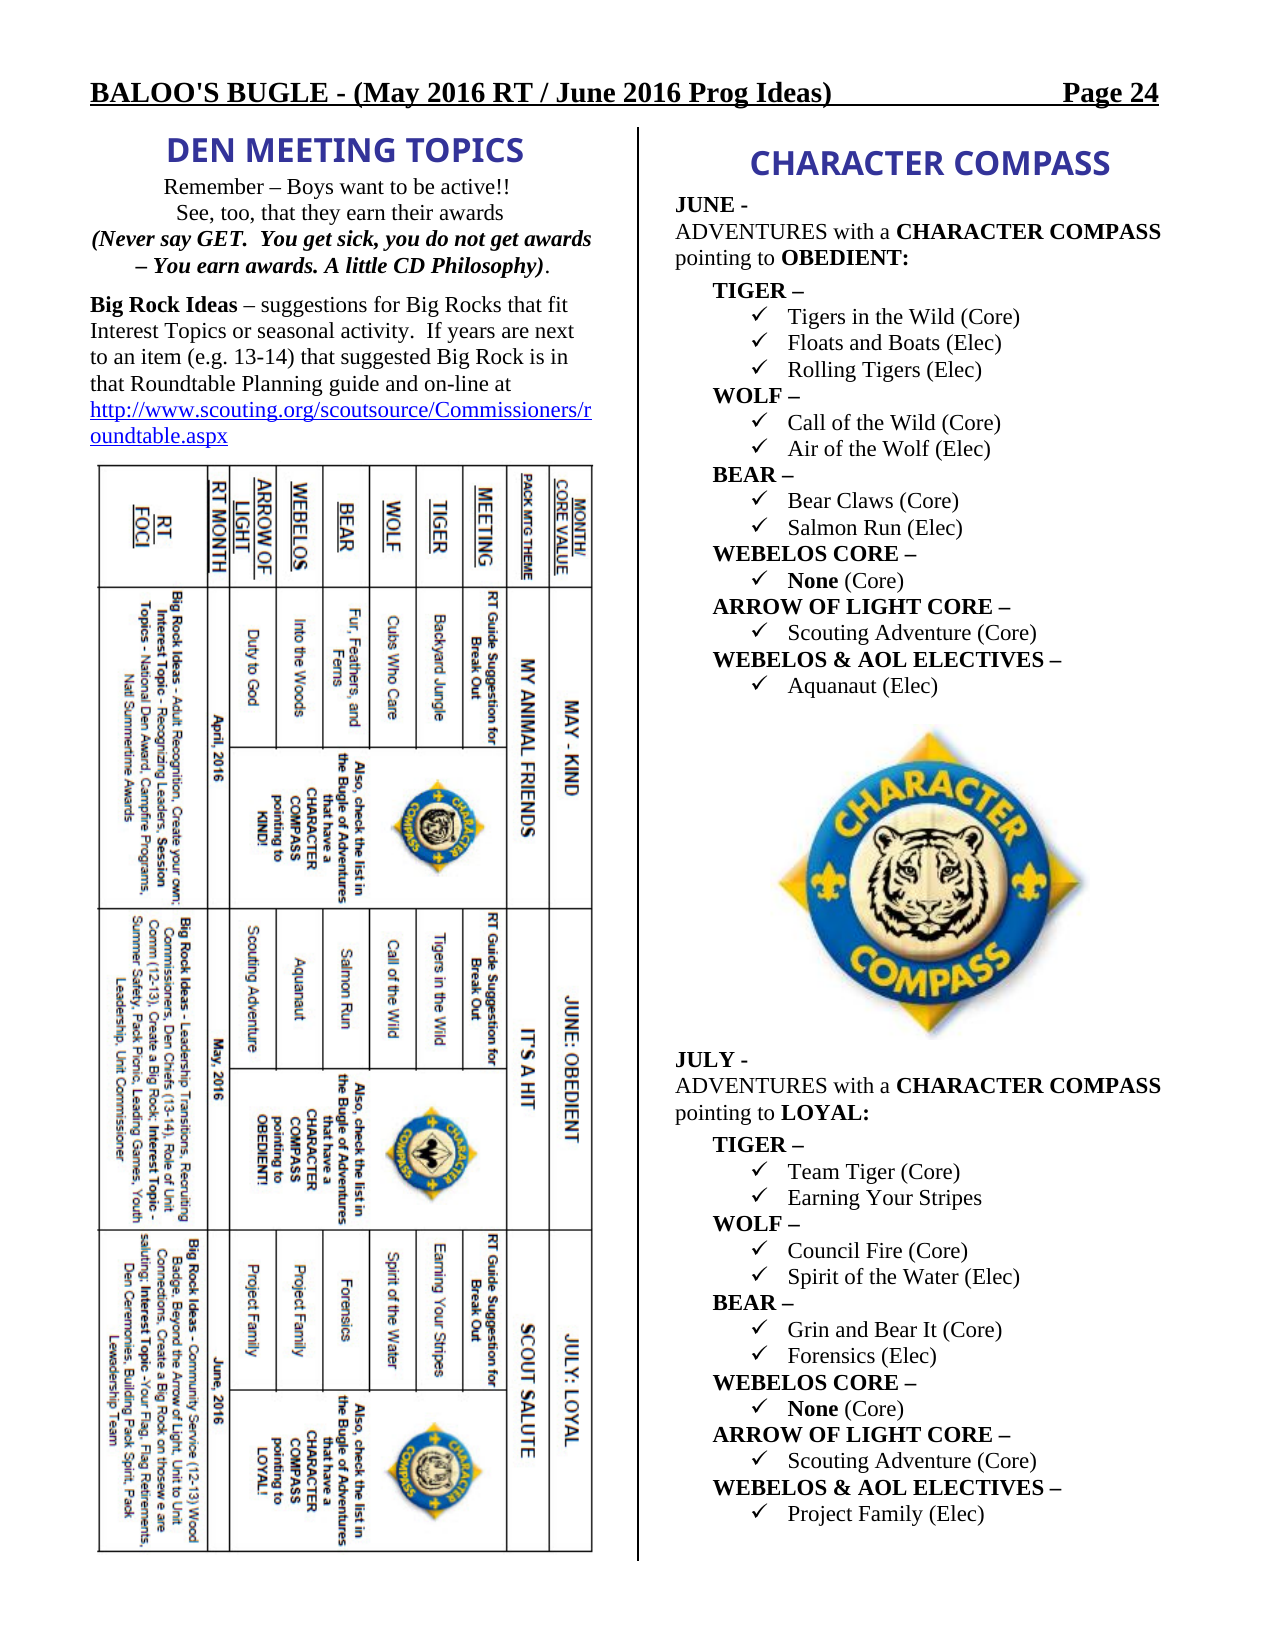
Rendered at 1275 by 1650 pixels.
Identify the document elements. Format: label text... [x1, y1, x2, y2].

text Big Rock Ideas – suggestions for Big Rocks that fit Interest Topics or seasonal activity. If years are next to an item (e.g. 13-14) that suggested Big Rock is in that Roundtable Planning guide and on-line at http://www.scouting.org/scoutsource/Commissioners/roundtable.aspx [90, 291, 596, 449]
list Call of the Wild (Core) [750, 408, 1185, 435]
list Air of the Wolf (Elec) [750, 435, 1185, 461]
list Bear Claws (Core) [750, 488, 1185, 514]
list Earning Your Stripes [750, 1184, 1185, 1210]
list Scouting Adventure (Core) [750, 619, 1185, 646]
list Grin and Bear It (Core) [750, 1316, 1185, 1342]
subtitle DEN MEETING TOPICS [90, 127, 600, 173]
list None (Core) [750, 1395, 1185, 1421]
text WEBELOS CORE – [712, 1368, 1185, 1395]
text Remember – Boys want to be active!! See, too, that they earn their awards (Never say GET. You get sick, you do not get awards – You earn awards. A little CD Philosophy). [90, 173, 596, 278]
text JULY - ADVENTURES with a CHARACTER COMPASS pointing to LOYAL: [675, 1046, 1185, 1125]
picture [770, 724, 1090, 1040]
text ARROW OF LIGHT CORE – [712, 1421, 1185, 1448]
list Salmon Run (Elec) [750, 514, 1185, 540]
list Spirit of the Water (Elec) [750, 1263, 1185, 1289]
subtitle CHARACTER COMPASS [675, 140, 1185, 185]
list Team Tiger (Core) [750, 1158, 1185, 1184]
list Tigers in the Wild (Core) [750, 303, 1185, 329]
text BEAR – [712, 1289, 1185, 1316]
list Floats and Boats (Elec) [750, 329, 1185, 356]
picture [96, 461, 594, 1555]
text WEBELOS & AOL ELECTIVES – [712, 646, 1185, 672]
list None (Core) [750, 567, 1185, 593]
text ARROW OF LIGHT CORE – [712, 593, 1185, 619]
text WEBELOS CORE – [712, 540, 1185, 567]
text BEAR – [712, 461, 1185, 488]
list Forensics (Elec) [750, 1342, 1185, 1368]
list Rolling Tigers (Elec) [750, 356, 1185, 382]
text JUNE - ADVENTURES with a CHARACTER COMPASS pointing to OBEDIENT: [675, 191, 1185, 271]
text WEBELOS & AOL ELECTIVES – [712, 1474, 1185, 1500]
text TIGER – [712, 1131, 1185, 1158]
text TIGER – [712, 277, 1185, 303]
list Project Family (Elec) [750, 1500, 1185, 1527]
text WOLF – [712, 1210, 1185, 1237]
list Scouting Adventure (Core) [750, 1448, 1185, 1474]
list Aquanaut (Elec) [750, 672, 1185, 698]
text WOLF – [712, 382, 1185, 408]
list Council Fire (Core) [750, 1237, 1185, 1263]
